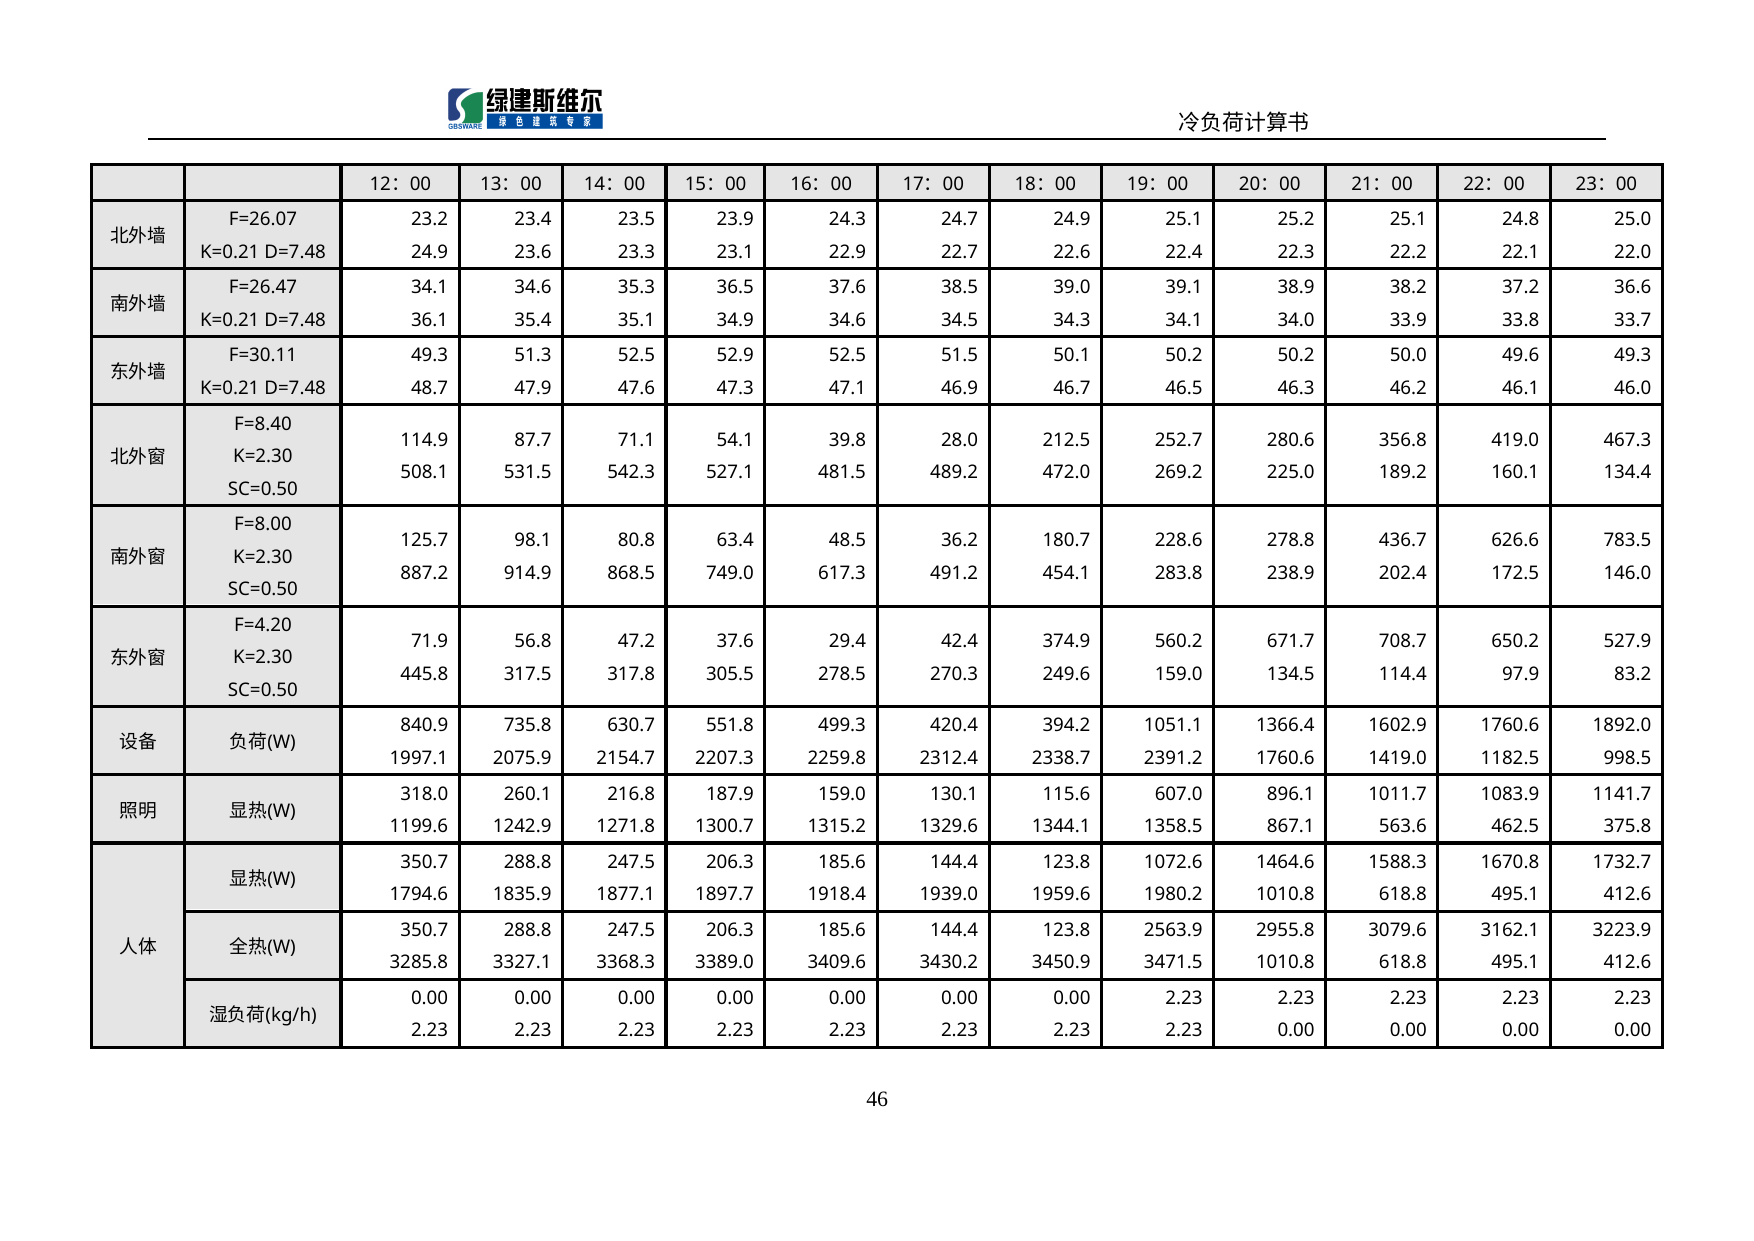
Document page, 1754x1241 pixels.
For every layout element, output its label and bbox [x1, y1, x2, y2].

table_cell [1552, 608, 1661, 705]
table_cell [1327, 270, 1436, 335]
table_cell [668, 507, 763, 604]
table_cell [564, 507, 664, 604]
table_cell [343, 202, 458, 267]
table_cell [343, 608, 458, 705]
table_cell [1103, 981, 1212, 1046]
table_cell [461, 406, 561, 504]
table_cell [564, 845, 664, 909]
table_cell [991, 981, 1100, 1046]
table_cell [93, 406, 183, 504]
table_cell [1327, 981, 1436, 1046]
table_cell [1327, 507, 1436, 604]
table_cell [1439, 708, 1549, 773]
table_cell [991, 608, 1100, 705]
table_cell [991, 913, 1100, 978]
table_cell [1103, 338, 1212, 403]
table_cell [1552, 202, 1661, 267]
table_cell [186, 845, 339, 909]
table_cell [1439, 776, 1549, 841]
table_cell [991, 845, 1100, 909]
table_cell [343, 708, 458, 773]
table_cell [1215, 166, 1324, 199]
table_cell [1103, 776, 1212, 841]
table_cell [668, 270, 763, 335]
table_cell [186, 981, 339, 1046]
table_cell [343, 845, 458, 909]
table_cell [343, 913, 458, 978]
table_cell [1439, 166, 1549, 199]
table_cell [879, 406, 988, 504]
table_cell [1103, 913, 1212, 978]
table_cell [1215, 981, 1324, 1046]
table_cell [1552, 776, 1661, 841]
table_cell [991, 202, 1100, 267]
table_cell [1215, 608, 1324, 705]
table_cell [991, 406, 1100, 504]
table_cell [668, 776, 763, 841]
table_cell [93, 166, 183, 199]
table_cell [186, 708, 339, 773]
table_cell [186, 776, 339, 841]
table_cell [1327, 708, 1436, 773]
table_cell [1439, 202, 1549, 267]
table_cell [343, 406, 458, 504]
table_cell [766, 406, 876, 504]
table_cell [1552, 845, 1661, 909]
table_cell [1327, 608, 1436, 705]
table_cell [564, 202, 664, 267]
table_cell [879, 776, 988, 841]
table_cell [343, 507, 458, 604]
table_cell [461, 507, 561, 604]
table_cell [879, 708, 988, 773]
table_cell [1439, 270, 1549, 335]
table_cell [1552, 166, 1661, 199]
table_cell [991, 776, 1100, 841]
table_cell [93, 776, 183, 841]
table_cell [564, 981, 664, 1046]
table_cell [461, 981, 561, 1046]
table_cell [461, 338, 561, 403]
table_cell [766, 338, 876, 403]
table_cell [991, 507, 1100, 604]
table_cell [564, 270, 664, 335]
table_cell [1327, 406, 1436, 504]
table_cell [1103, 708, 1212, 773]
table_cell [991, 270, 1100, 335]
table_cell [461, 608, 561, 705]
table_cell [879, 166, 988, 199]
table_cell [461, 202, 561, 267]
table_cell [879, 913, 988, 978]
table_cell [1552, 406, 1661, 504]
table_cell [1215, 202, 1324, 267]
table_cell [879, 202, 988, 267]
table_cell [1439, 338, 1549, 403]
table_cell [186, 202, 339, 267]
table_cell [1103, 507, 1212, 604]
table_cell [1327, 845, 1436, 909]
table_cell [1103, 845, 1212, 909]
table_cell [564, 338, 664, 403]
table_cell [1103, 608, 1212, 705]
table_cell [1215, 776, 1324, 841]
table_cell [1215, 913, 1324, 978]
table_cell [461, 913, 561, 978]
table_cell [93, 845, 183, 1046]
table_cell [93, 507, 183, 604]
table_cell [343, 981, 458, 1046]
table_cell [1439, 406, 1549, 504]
picture [444, 88, 604, 130]
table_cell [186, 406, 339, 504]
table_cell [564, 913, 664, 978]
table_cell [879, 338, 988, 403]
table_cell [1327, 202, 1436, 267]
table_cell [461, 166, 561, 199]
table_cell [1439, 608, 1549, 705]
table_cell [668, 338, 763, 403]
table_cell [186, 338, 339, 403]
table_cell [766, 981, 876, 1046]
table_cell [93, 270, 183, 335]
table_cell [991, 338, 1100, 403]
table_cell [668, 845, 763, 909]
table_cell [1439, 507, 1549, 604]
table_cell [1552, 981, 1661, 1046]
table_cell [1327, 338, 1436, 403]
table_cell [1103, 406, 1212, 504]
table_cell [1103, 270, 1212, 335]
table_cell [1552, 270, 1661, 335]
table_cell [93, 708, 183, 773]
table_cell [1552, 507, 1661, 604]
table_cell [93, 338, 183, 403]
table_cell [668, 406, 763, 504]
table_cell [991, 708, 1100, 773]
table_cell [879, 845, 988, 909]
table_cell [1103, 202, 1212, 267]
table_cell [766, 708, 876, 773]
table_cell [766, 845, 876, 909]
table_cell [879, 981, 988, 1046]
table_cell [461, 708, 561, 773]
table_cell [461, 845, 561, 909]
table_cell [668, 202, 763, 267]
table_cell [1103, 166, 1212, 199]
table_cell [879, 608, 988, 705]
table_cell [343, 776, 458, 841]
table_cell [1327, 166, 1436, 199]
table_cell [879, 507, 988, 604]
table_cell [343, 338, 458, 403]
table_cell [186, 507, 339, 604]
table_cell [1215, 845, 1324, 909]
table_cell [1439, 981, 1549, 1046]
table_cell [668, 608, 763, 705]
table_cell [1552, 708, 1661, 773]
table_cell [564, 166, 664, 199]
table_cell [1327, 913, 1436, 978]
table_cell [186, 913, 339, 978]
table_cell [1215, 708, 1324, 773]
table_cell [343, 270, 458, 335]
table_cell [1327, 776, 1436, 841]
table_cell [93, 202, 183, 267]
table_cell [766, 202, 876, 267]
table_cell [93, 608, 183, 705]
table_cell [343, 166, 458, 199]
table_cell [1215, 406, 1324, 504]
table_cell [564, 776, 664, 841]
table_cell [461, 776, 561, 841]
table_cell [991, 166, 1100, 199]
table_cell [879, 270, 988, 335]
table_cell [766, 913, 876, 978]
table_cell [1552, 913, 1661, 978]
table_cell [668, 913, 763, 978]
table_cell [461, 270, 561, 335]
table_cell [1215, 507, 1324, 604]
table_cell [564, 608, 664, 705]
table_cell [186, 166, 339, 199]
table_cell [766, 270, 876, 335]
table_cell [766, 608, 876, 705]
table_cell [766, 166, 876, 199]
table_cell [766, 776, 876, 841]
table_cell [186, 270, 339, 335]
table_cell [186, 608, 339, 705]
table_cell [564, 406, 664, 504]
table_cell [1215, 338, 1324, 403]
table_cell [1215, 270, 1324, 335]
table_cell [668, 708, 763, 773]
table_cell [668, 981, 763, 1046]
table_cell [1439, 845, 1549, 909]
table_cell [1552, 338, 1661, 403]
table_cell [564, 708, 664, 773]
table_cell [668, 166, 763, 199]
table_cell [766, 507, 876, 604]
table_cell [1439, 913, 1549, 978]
